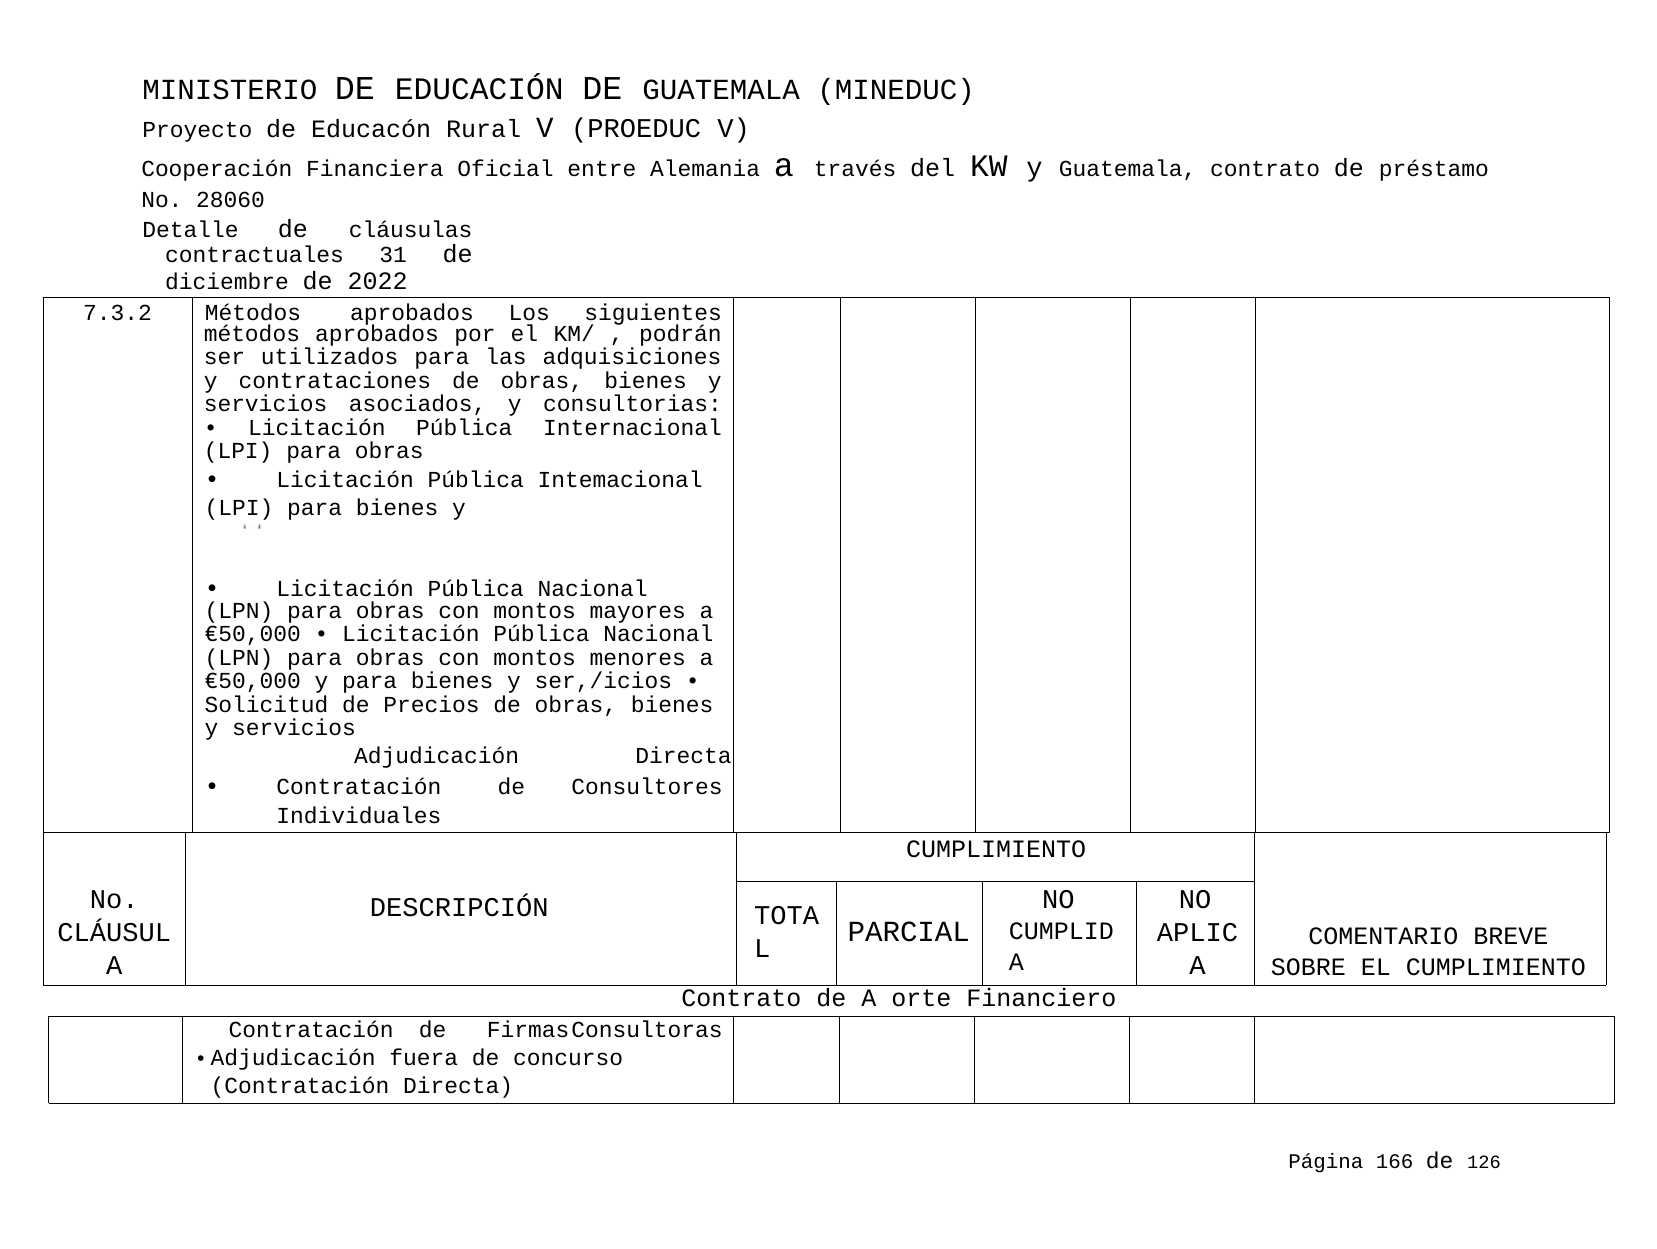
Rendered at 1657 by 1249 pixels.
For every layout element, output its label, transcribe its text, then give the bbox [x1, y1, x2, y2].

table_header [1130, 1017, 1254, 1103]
picture [243, 524, 261, 529]
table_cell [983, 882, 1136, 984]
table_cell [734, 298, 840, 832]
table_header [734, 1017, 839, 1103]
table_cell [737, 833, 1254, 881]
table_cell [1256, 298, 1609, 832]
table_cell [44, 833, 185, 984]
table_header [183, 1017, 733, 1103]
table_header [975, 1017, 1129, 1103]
text Contrato de A orte Financiero [681, 986, 1506, 1013]
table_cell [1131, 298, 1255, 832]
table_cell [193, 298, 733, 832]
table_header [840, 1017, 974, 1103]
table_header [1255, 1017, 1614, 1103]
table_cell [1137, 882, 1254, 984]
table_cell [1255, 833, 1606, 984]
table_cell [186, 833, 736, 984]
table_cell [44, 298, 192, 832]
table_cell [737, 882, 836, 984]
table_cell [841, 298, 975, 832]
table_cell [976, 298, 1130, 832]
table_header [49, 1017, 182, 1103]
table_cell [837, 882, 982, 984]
